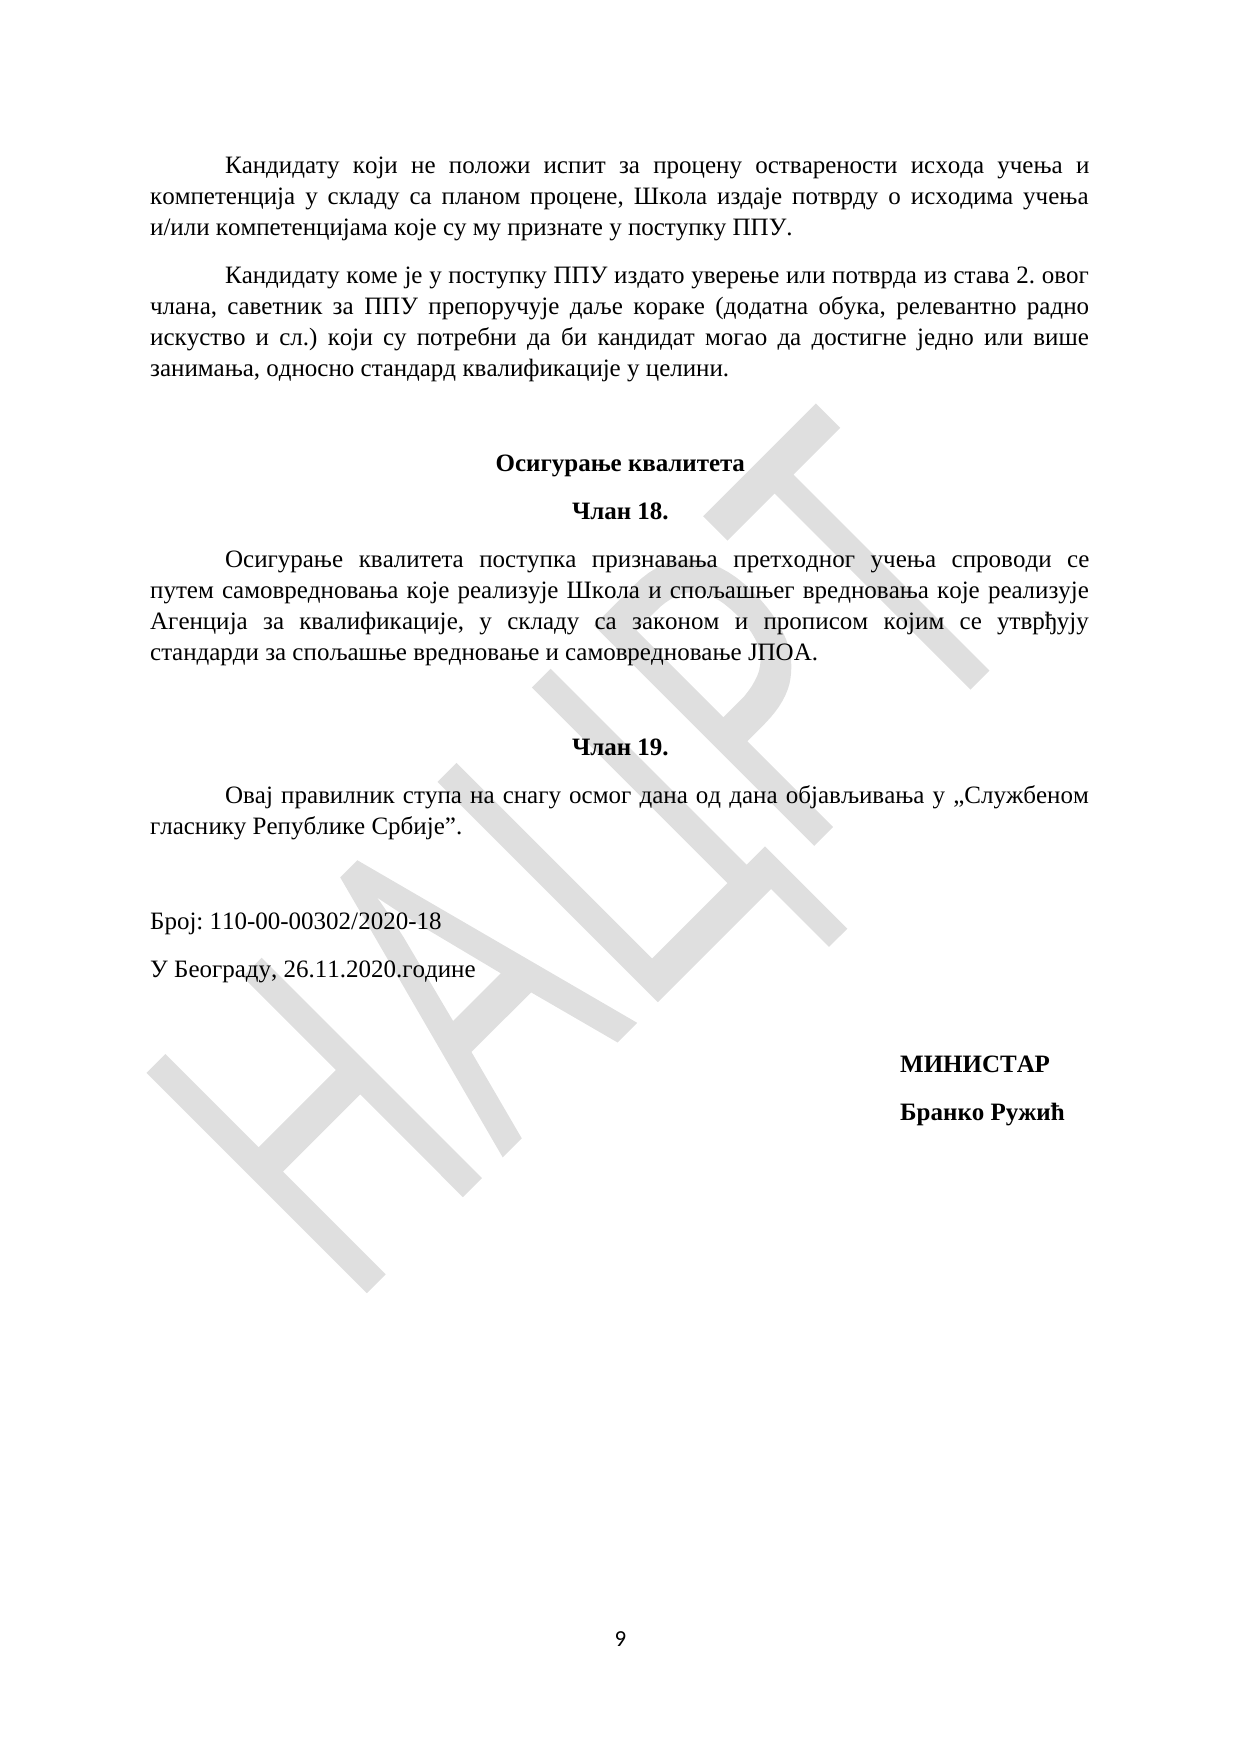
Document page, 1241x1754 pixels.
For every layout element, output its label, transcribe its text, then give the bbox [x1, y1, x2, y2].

text Бранко Ружић [825, 1097, 1090, 1126]
text Члан 19. [150, 732, 1090, 761]
text Овај правилник ступа на снагу осмог дана од дана објављивања у „Службеном гласнику Републике Србије”. [150, 780, 1090, 840]
text У Београду, 26.11.2020.године [150, 954, 1090, 983]
text Осигурање квалитета [150, 448, 1090, 477]
text МИНИСТАР [825, 1049, 1090, 1078]
text Члан 18. [150, 496, 1090, 525]
text Кандидату који не положи испит за процену остварености исхода учења и компетенција у складу са планом процене, Школа издаје потврду о исходима учења и/или компетенцијама које су му признате у поступку ППУ. [150, 150, 1090, 241]
text Кандидату коме је у поступку ППУ издато уверење или потврда из става 2. овог члана, саветник за ППУ препоручује даље кораке (додатна обука, релевантно радно искуство и сл.) који су потребни да би кандидат могао да достигне једно или више занимања, односно стандард квалификације у целини. [150, 260, 1090, 382]
text Осигурање квалитета поступка признавања претходног учења спроводи се путем самовредновања које реализује Школа и спољашњег вредновања које реализује Агенција за квалификације, у складу са законом и прописом којим се утврђују стандарди за спољашње вредновање и самовредновање ЈПОА. [150, 544, 1090, 666]
text Број: 110-00-00302/2020-18 [150, 906, 1090, 935]
